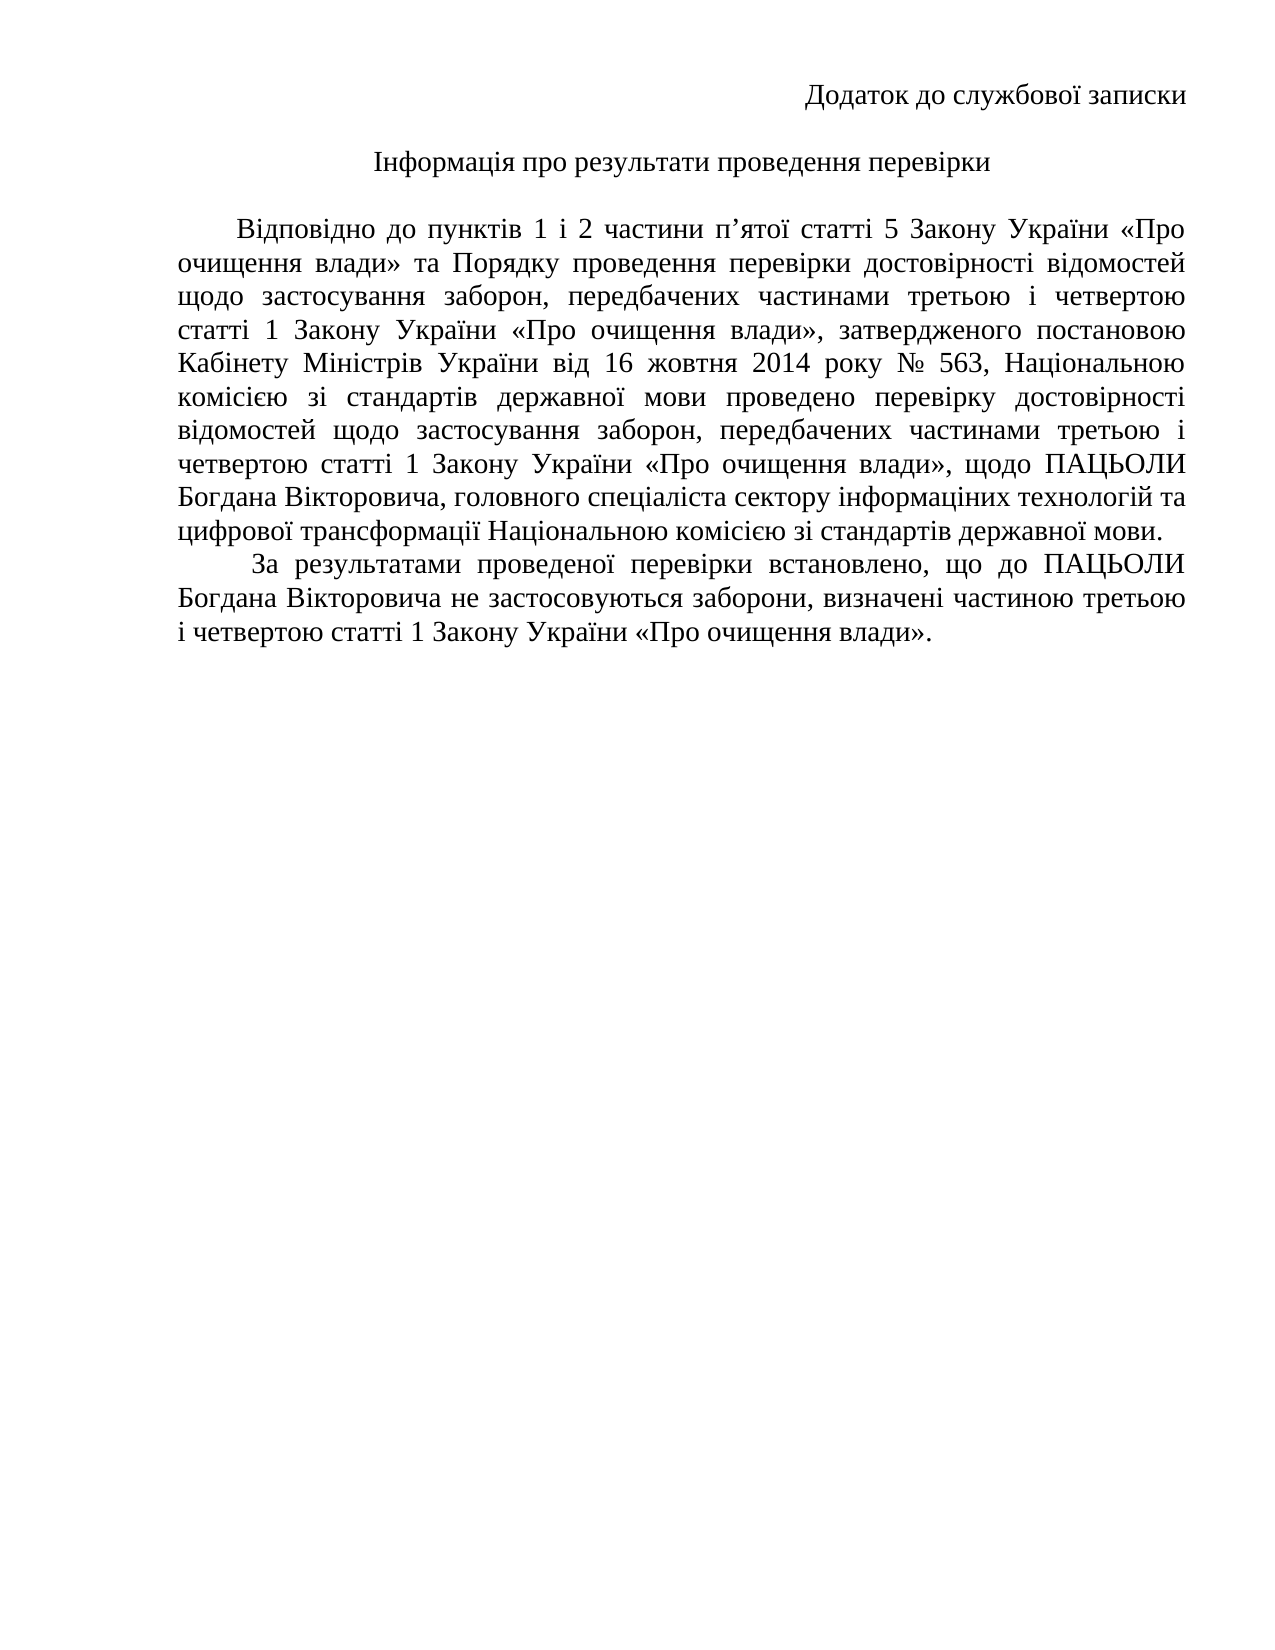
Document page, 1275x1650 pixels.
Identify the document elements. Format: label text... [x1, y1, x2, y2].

text Додаток до службової записки [177, 77, 1186, 111]
text Інформація про результати проведення перевірки [177, 144, 1186, 178]
text За результатами проведеної перевірки встановлено, що до ПАЦЬОЛИ Богдана Вікторовича не застосовуються заборони, визначені частиною третьою і четвертою статті 1 Закону України «Про очищення влади». [177, 547, 1186, 647]
text Відповідно до пунктів 1 і 2 частини п’ятої статті 5 Закону України «Про очищення влади» та Порядку проведення перевірки достовірності відомостей щодо застосування заборон, передбачених частинами третьою і четвертою статті 1 Закону України «Про очищення влади», затвердженого постановою Кабінету Міністрів України від 16 жовтня 2014 року № 563, Національною комісією зі стандартів державної мови проведено перевірку достовірності відомостей щодо застосування заборон, передбачених частинами третьою і четвертою статті 1 Закону України «Про очищення влади», щодо ПАЦЬОЛИ Богдана Вікторовича, головного спеціаліста сектору інформаціних технологій та цифрової трансформації Національною комісією зі стандартів державної мови. [177, 211, 1186, 547]
